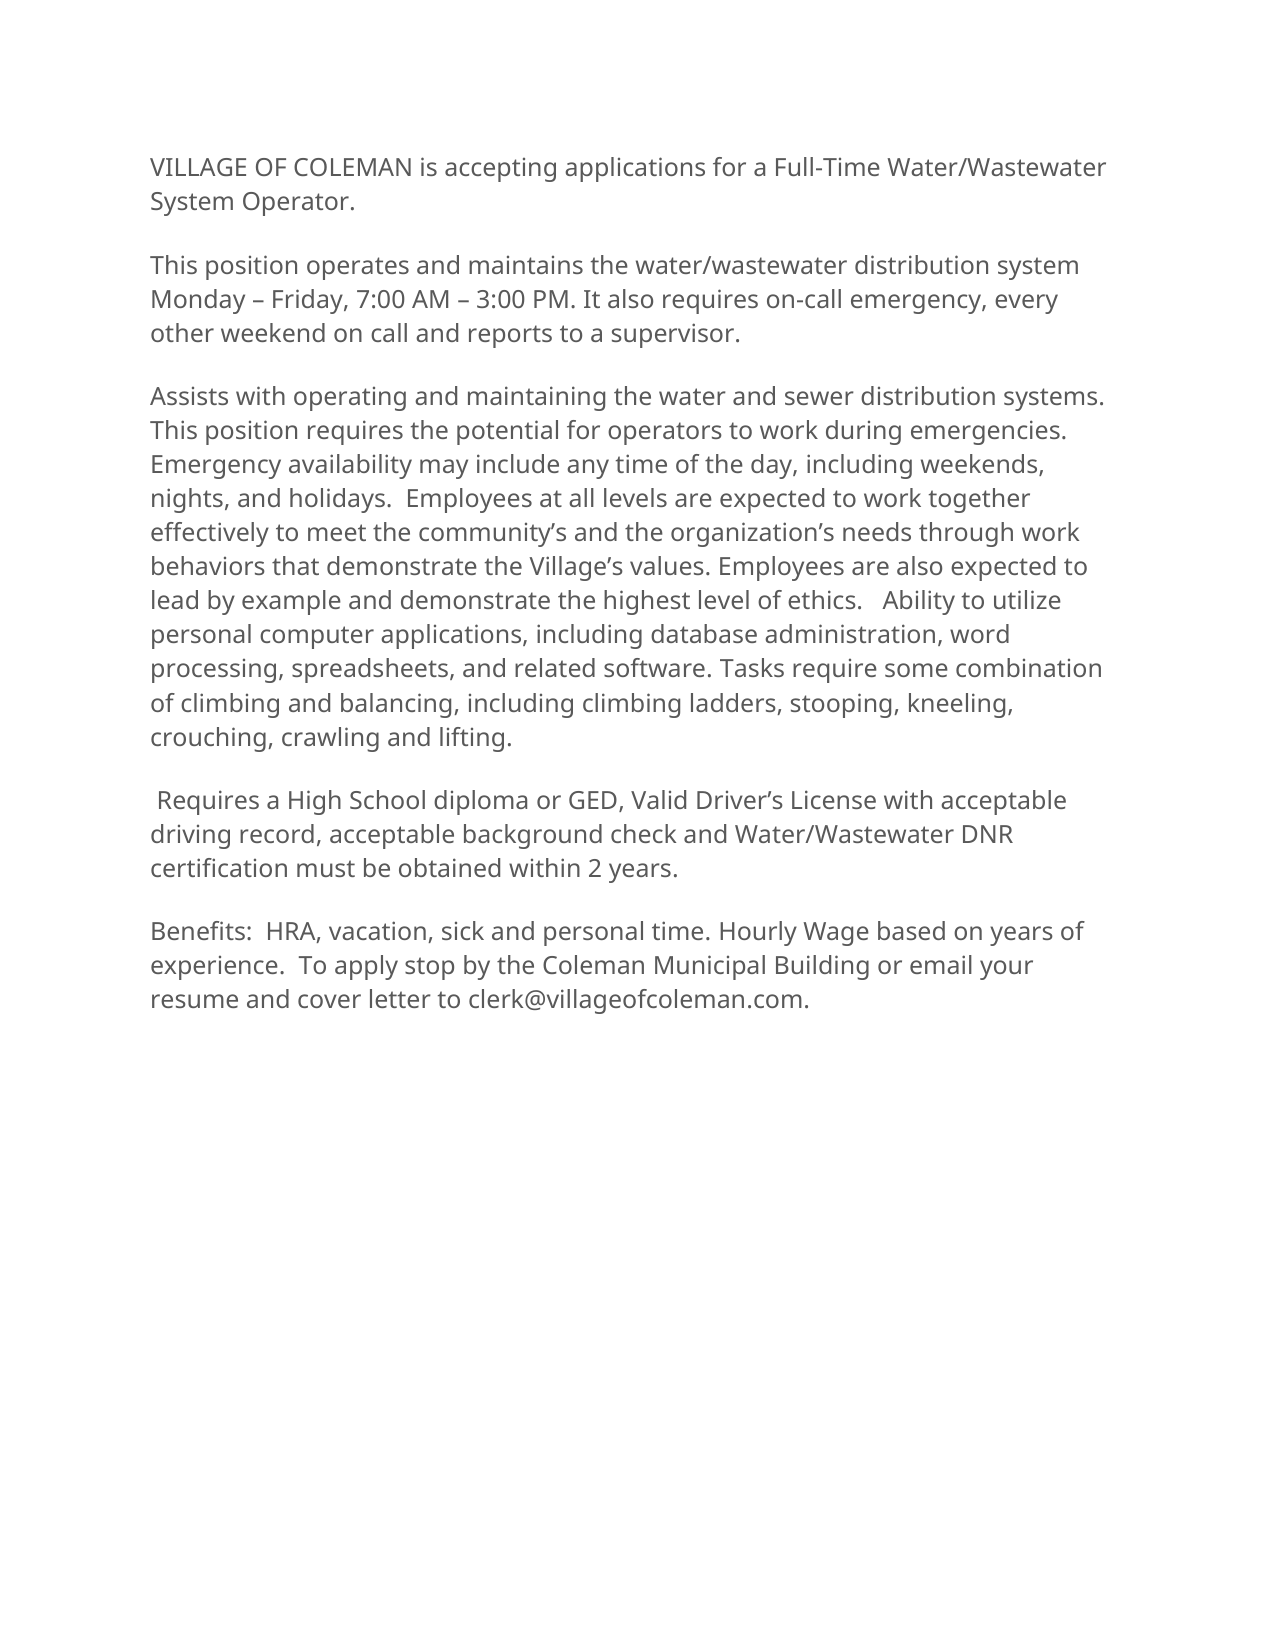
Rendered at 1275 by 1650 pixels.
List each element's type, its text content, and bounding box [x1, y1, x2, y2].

text Requires a High School diploma or GED, Valid Driver’s License with acceptable driving record, acceptable background check and Water/Wastewater DNR certification must be obtained within 2 years. [150, 782, 1125, 885]
text VILLAGE OF COLEMAN is accepting applications for a Full-Time Water/Wastewater System Operator. [150, 150, 1125, 218]
text Benefits: HRA, vacation, sick and personal time. Hourly Wage based on years of experience. To apply stop by the Coleman Municipal Building or email your resume and cover letter to clerk@villageofcoleman.com. [150, 914, 1125, 1016]
text Assists with operating and maintaining the water and sewer distribution systems. This position requires the potential for operators to work during emergencies. Emergency availability may include any time of the day, including weekends, nights, and holidays. Employees at all levels are expected to work together effectively to meet the community’s and the organization’s needs through work behaviors that demonstrate the Village’s values. Employees are also expected to lead by example and demonstrate the highest level of ethics. Ability to utilize personal computer applications, including database administration, word processing, spreadsheets, and related software. Tasks require some combination of climbing and balancing, including climbing ladders, stooping, kneeling, crouching, crawling and lifting. [150, 379, 1125, 753]
text This position operates and maintains the water/wastewater distribution system Monday – Friday, 7:00 AM – 3:00 PM. It also requires on-call emergency, every other weekend on call and reports to a supervisor. [150, 247, 1125, 349]
